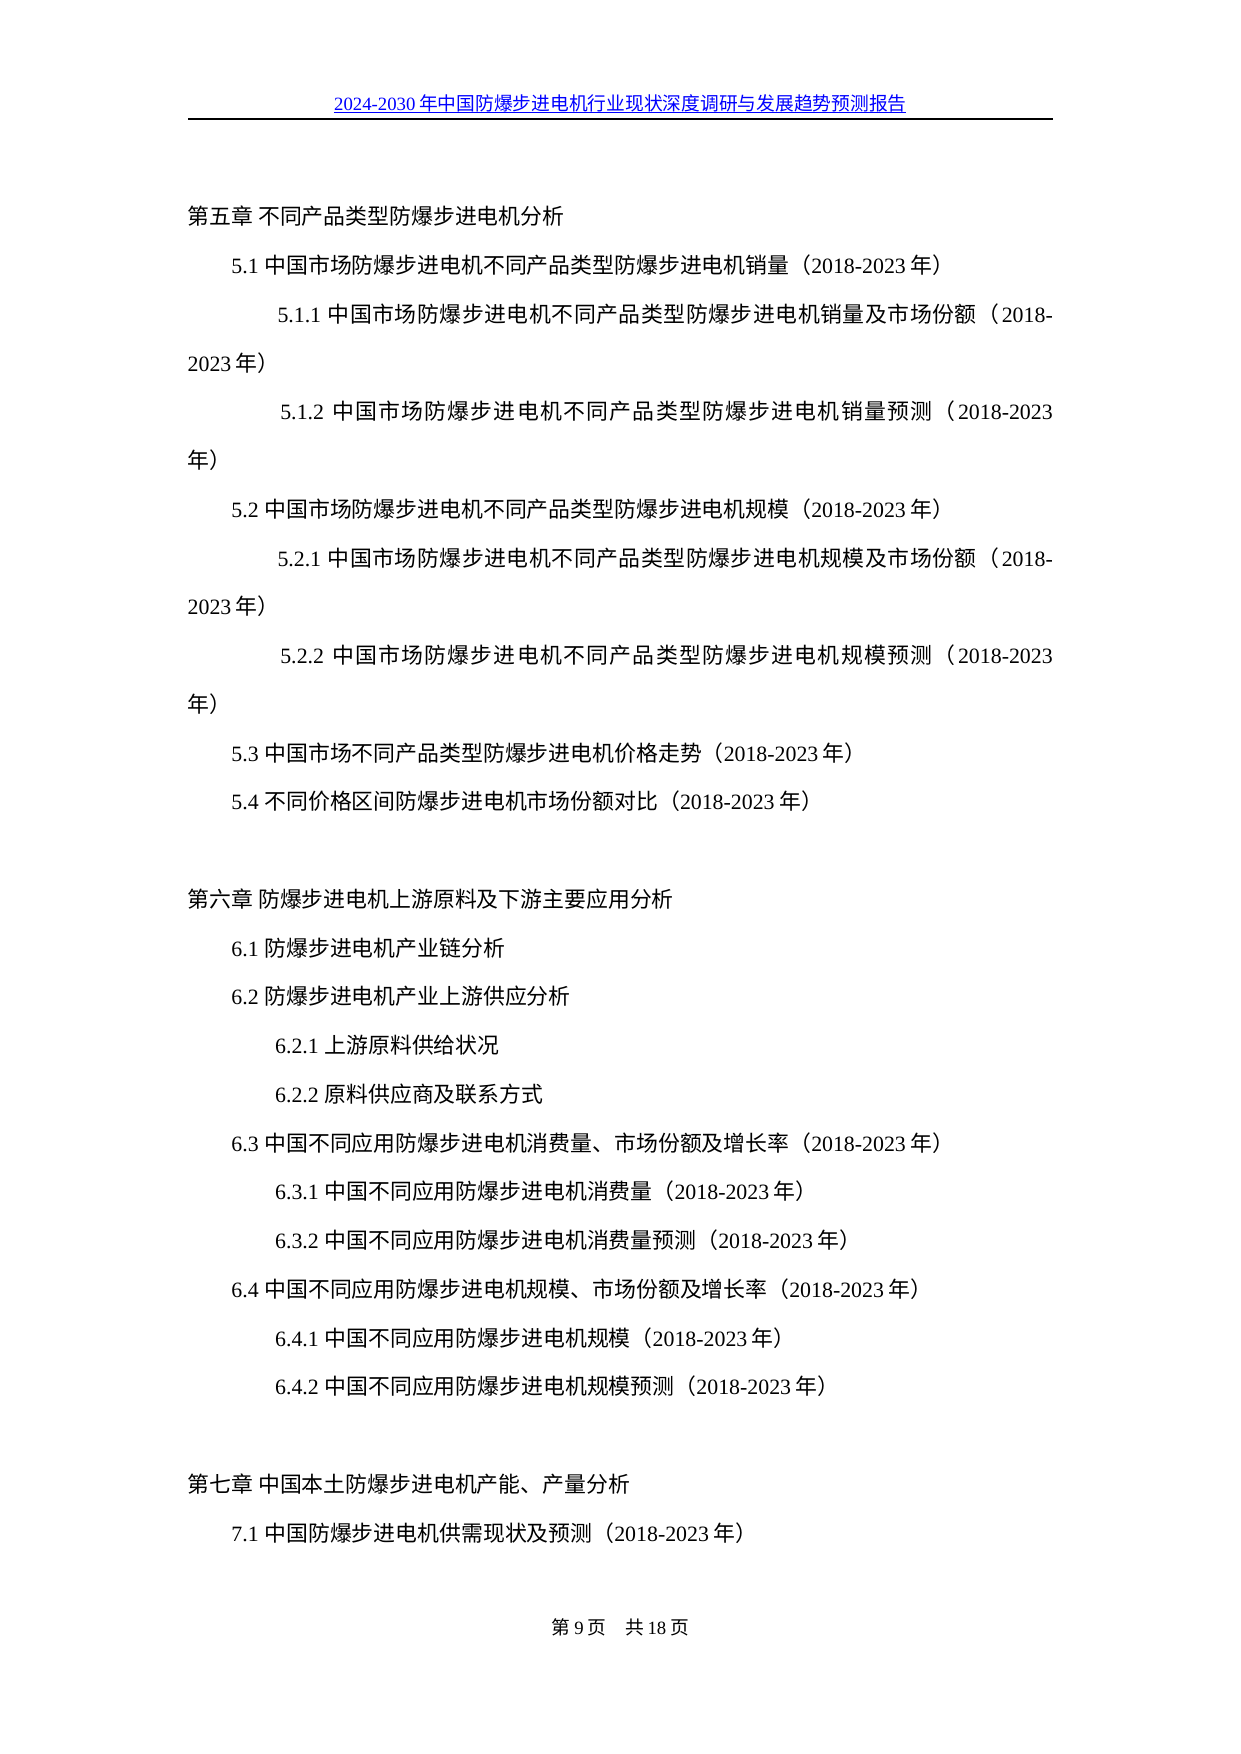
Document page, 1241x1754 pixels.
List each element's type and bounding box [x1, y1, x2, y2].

text [187, 150, 1053, 1548]
